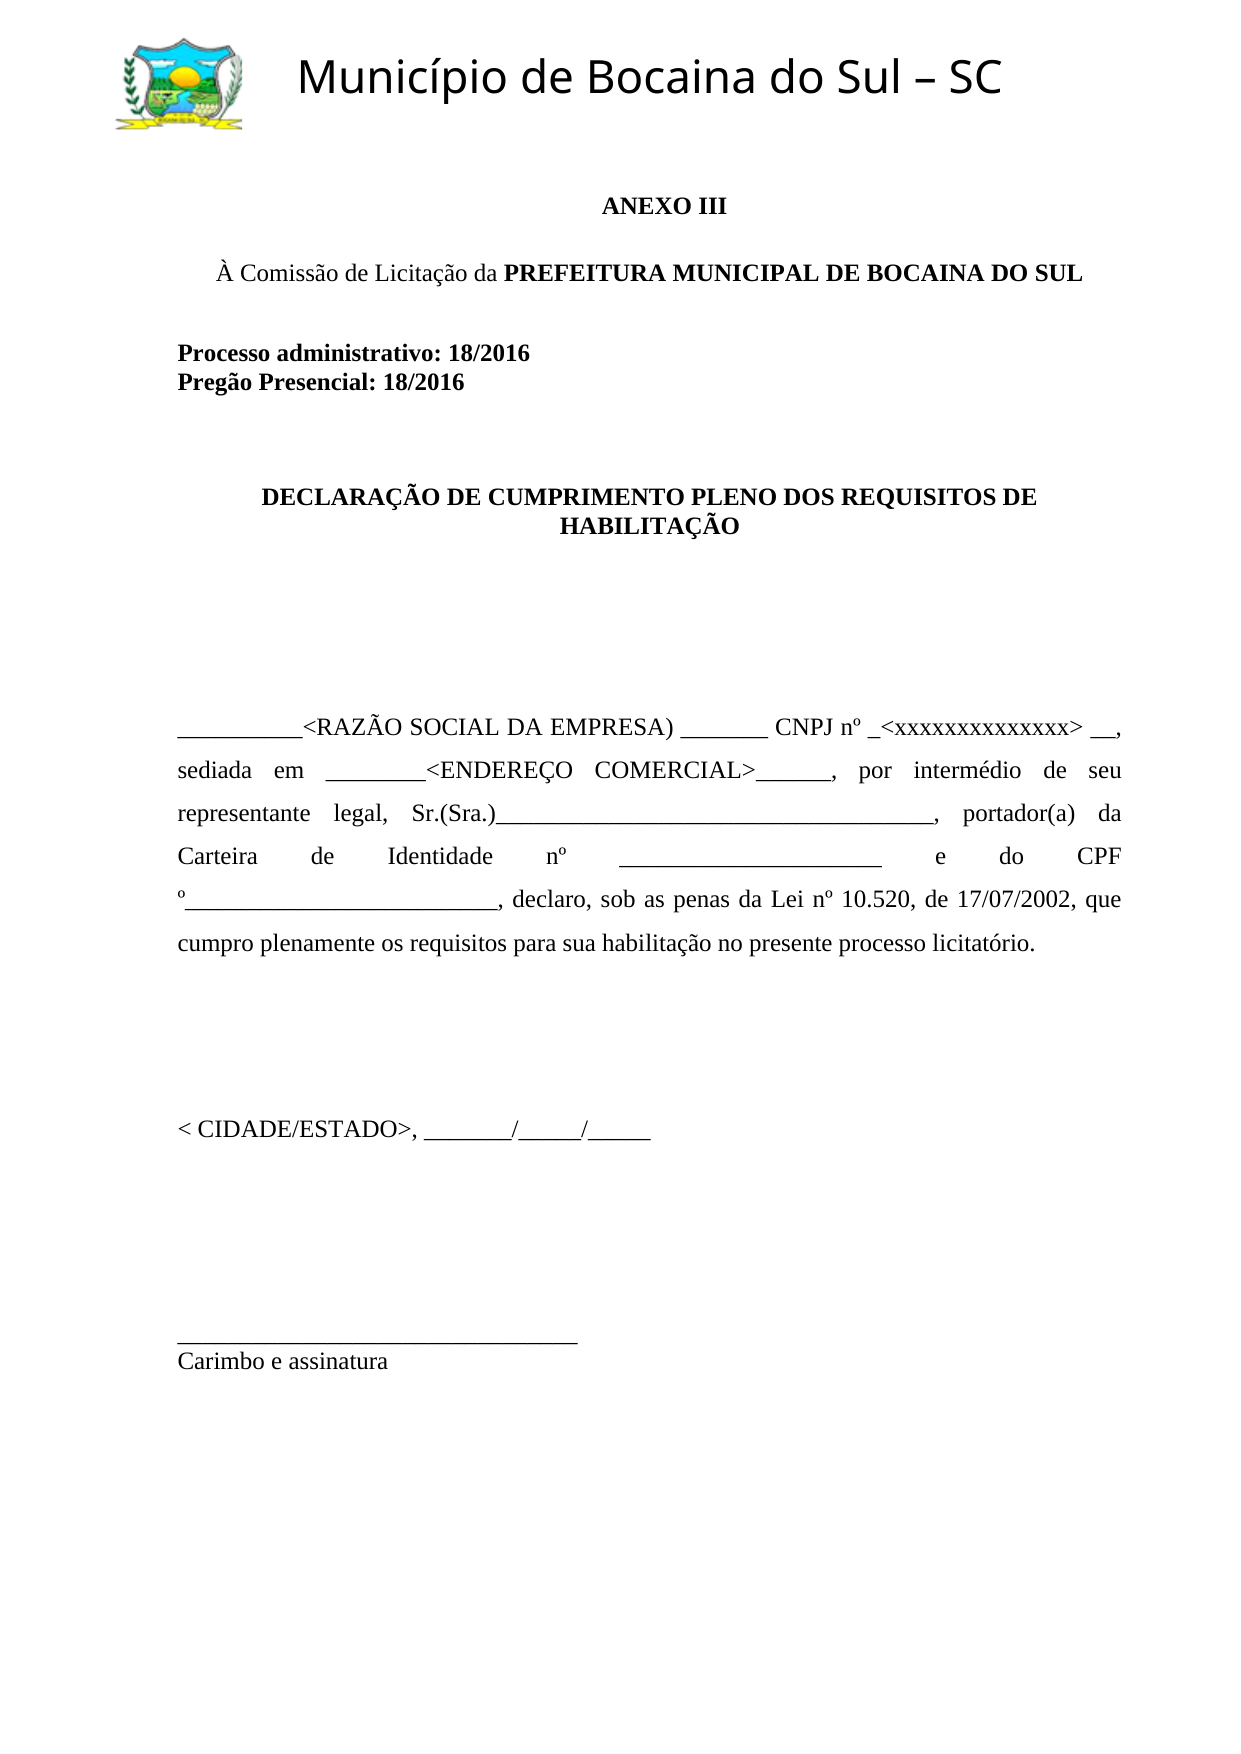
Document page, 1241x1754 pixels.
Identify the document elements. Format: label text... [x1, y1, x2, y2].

text ________________________________ [177, 1318, 1122, 1346]
text Processo administrativo: 18/2016 [177, 338, 1122, 367]
text À Comissão de Licitação da PREFEITURA MUNICIPAL DE BOCAINA DO SUL [177, 263, 1122, 286]
text Pregão Presencial: 18/2016 [177, 367, 1122, 396]
text Carimbo e assinatura [177, 1346, 1122, 1375]
picture [115, 29, 243, 136]
text < CIDADE/ESTADO>, _______/_____/_____ [177, 1114, 1122, 1143]
text __________<RAZÃO SOCIAL DA EMPRESA) _______ CNPJ nº _<xxxxxxxxxxxxxx> __, sediada em ________<ENDEREÇO COMERCIAL>______, por intermédio de seu representante legal, Sr.(Sra.)___________________________________, portador(a) da Carteira de Identidade nº _____________________ e do CPF º_________________________, declaro, sob as penas da Lei nº 10.520, de 17/07/2002, que cumpro plenamente os requisitos para sua habilitação no presente processo licitatório. [177, 712, 1122, 956]
text ANEXO III [207, 191, 1122, 219]
text DECLARAÇÃO DE CUMPRIMENTO PLENO DOS REQUISITOS DE HABILITAÇÃO [177, 482, 1122, 539]
